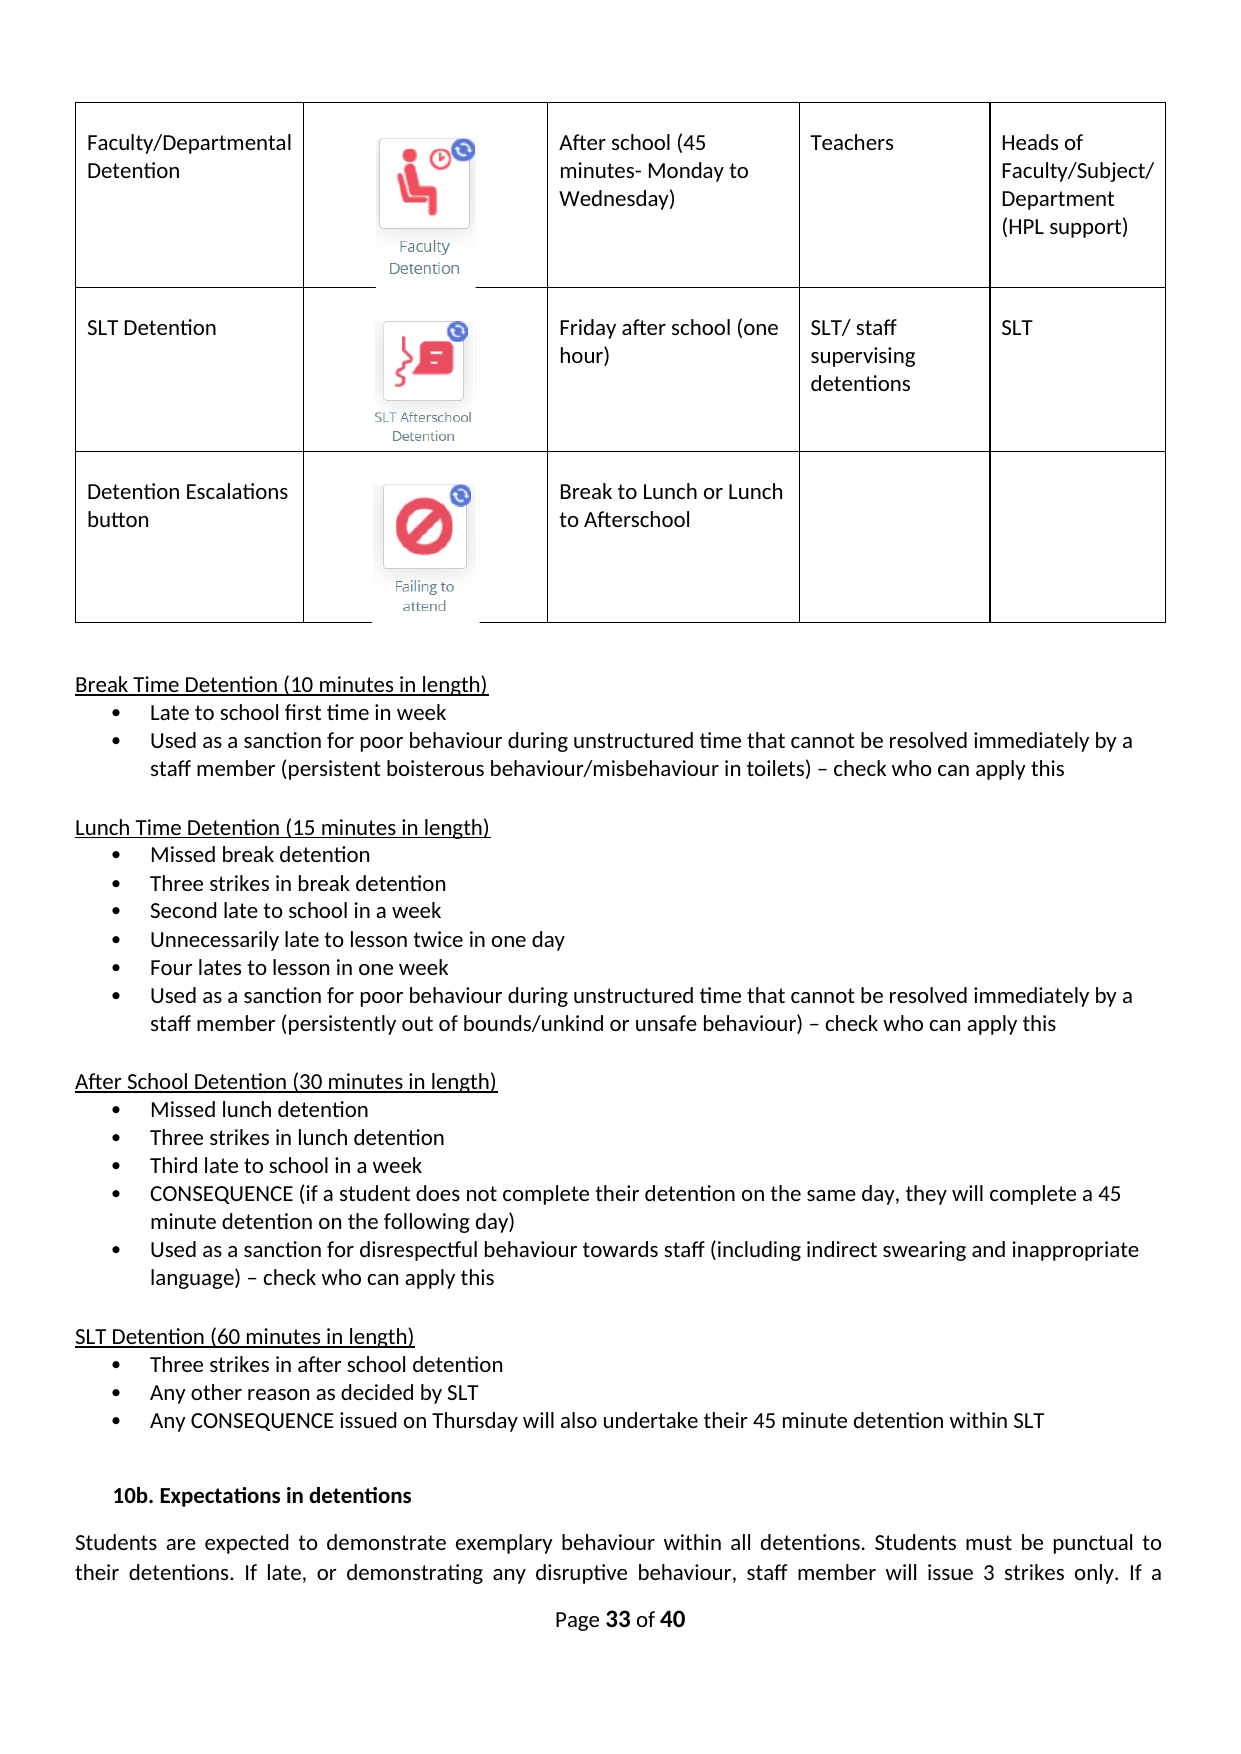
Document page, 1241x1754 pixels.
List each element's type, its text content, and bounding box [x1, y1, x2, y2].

table_cell Break to Lunch or Lunch to Afterschool [548, 452, 799, 622]
picture [375, 127, 476, 288]
list Second late to school in a week [112, 897, 1165, 925]
table_cell [800, 452, 989, 622]
picture [375, 313, 477, 451]
list Three strikes in after school detention [112, 1350, 1165, 1378]
table_cell SLT/ staff supervising detentions [800, 288, 989, 451]
list Unnecessarily late to lesson twice in one day [112, 925, 1165, 953]
table_cell Heads of Faculty/Subject/ Department (HPL support) [991, 103, 1165, 287]
list Used as a sanction for poor behaviour during unstructured time that cannot be resolved immediately by a staff member (persistent boisterous behaviour/misbehaviour in toilets) – check who can apply this [112, 726, 1165, 782]
list Third late to school in a week [112, 1151, 1165, 1179]
text SLT Detention (60 minutes in length) [75, 1322, 1165, 1350]
table_cell [304, 452, 547, 622]
picture [371, 476, 480, 623]
text 10b. Expectations in detentions [75, 1481, 1165, 1509]
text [75, 1528, 1165, 1586]
list Any other reason as decided by SLT [112, 1378, 1165, 1406]
list Missed lunch detention [112, 1095, 1165, 1123]
list Three strikes in break detention [112, 869, 1165, 897]
list Missed break detention [112, 841, 1165, 869]
table_cell [304, 103, 547, 287]
list Used as a sanction for disrespectful behaviour towards staff (including indirect swearing and inappropriate language) – check who can apply this [112, 1235, 1165, 1291]
table_cell Teachers [800, 103, 989, 287]
table_cell Friday after school (one hour) [548, 288, 799, 451]
table_cell [991, 452, 1165, 622]
text After School Detention (30 minutes in length) [75, 1067, 1165, 1095]
table_cell Detention Escalations button [76, 452, 303, 622]
table_cell After school (45 minutes- Monday to Wednesday) [548, 103, 799, 287]
table_cell Faculty/Departmental Detention [76, 103, 303, 287]
table_cell [304, 288, 547, 451]
list Late to school first time in week [112, 698, 1165, 726]
list CONSEQUENCE (if a student does not complete their detention on the same day, they will complete a 45 minute detention on the following day) [112, 1179, 1165, 1235]
table_cell SLT Detention [76, 288, 303, 451]
list Used as a sanction for poor behaviour during unstructured time that cannot be resolved immediately by a staff member (persistently out of bounds/unkind or unsafe behaviour) – check who can apply this [112, 981, 1165, 1037]
text Lunch Time Detention (15 minutes in length) [75, 813, 1165, 841]
list Any CONSEQUENCE issued on Thursday will also undertake their 45 minute detention within SLT [112, 1406, 1165, 1434]
text Break Time Detention (10 minutes in length) [75, 670, 1165, 698]
list Four lates to lesson in one week [112, 953, 1165, 981]
list Three strikes in lunch detention [112, 1123, 1165, 1151]
table_cell SLT [991, 288, 1165, 451]
